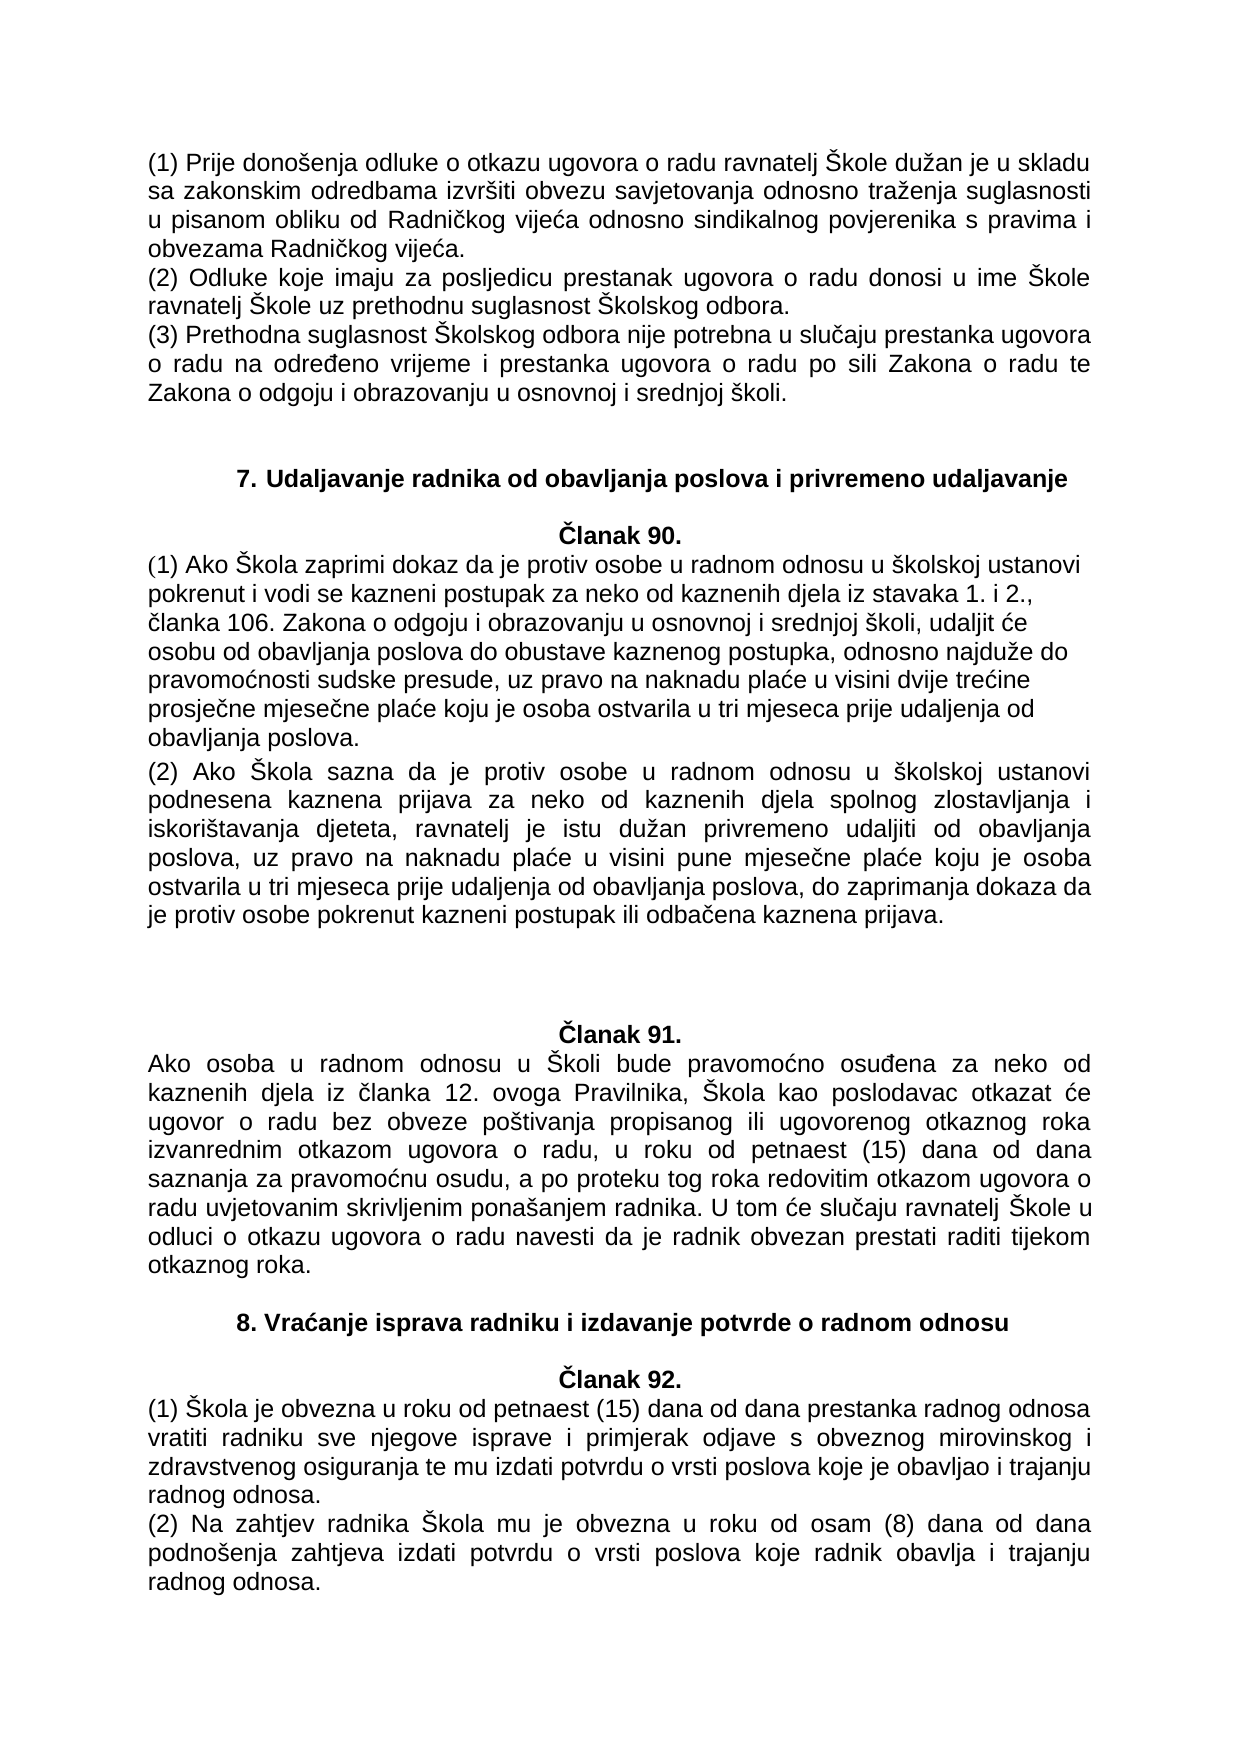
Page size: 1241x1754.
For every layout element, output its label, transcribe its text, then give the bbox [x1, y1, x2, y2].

text (2) Na zahtjev radnika Škola mu je obvezna u roku od osam (8) dana od dana podnošenja zahtjeva izdati potvrdu o vrsti poslova koje radnik obavlja i trajanju radnog odnosa. [148, 1509, 1093, 1595]
text Ako osoba u radnom odnosu u Školi bude pravomoćno osuđena za neko od kaznenih djela iz članka 12. ovoga Pravilnika, Škola kao poslodavac otkazat će ugovor o radu bez obveze poštivanja propisanog ili ugovorenog otkaznog roka izvanrednim otkazom ugovora o radu, u roku od petnaest (15) dana od dana saznanja za pravomoćnu osudu, a po proteku tog roka redovitim otkazom ugovora o radu uvjetovanim skrivljenim ponašanjem radnika. U tom će slučaju ravnatelj Škole u odluci o otkazu ugovora o radu navesti da je radnik obvezan prestati raditi tijekom otkaznog roka. [148, 1049, 1093, 1279]
text Članak 92. [148, 1365, 1093, 1394]
text Članak 90. [148, 521, 1093, 550]
list Udaljavanje radnika od obavljanja poslova i privremeno udaljavanje [236, 464, 1093, 493]
text 8. Vraćanje isprava radniku i izdavanje potvrde o radnom odnosu [236, 1308, 1093, 1336]
text Članak 91. [148, 1020, 1093, 1049]
text (1) Škola je obvezna u roku od petnaest (15) dana od dana prestanka radnog odnosa vratiti radniku sve njegove isprave i primjerak odjave s obveznog mirovinskog i zdravstvenog osiguranja te mu izdati potvrdu o vrsti poslova koje je obavljao i trajanju radnog odnosa. [148, 1394, 1093, 1509]
text (2) Odluke koje imaju za posljedicu prestanak ugovora o radu donosi u ime Škole ravnatelj Škole uz prethodnu suglasnost Školskog odbora. [148, 263, 1093, 320]
text (2) Ako Škola sazna da je protiv osobe u radnom odnosu u školskoj ustanovi podnesena kaznena prijava za neko od kaznenih djela spolnog zlostavljanja i iskorištavanja djeteta, ravnatelj je istu dužan privremeno udaljiti od obavljanja poslova, uz pravo na naknadu plaće u visini pune mjesečne plaće koju je osoba ostvarila u tri mjeseca prije udaljenja od obavljanja poslova, do zaprimanja dokaza da je protiv osobe pokrenut kazneni postupak ili odbačena kaznena prijava. [148, 756, 1093, 929]
text (3) Prethodna suglasnost Školskog odbora nije potrebna u slučaju prestanka ugovora o radu na određeno vrijeme i prestanka ugovora o radu po sili Zakona o radu te Zakona o odgoju i obrazovanju u osnovnoj i srednjoj školi. [148, 320, 1093, 406]
text (1) Ako Škola zaprimi dokaz da je protiv osobe u radnom odnosu u školskoj ustanovi pokrenut i vodi se kazneni postupak za neko od kaznenih djela iz stavaka 1. i 2., članka 106. Zakona o odgoju i obrazovanju u osnovnoj i srednjoj školi, udaljit će osobu od obavljanja poslova do obustave kaznenog postupka, odnosno najduže do pravomoćnosti sudske presude, uz pravo na naknadu plaće u visini dvije trećine prosječne mjesečne plaće koju je osoba ostvarila u tri mjeseca prije udaljenja od obavljanja poslova. [148, 550, 1093, 751]
text (1) Prije donošenja odluke o otkazu ugovora o radu ravnatelj Škole dužan je u skladu sa zakonskim odredbama izvršiti obvezu savjetovanja odnosno traženja suglasnosti u pisanom obliku od Radničkog vijeća odnosno sindikalnog povjerenika s pravima i obvezama Radničkog vijeća. [148, 148, 1093, 263]
